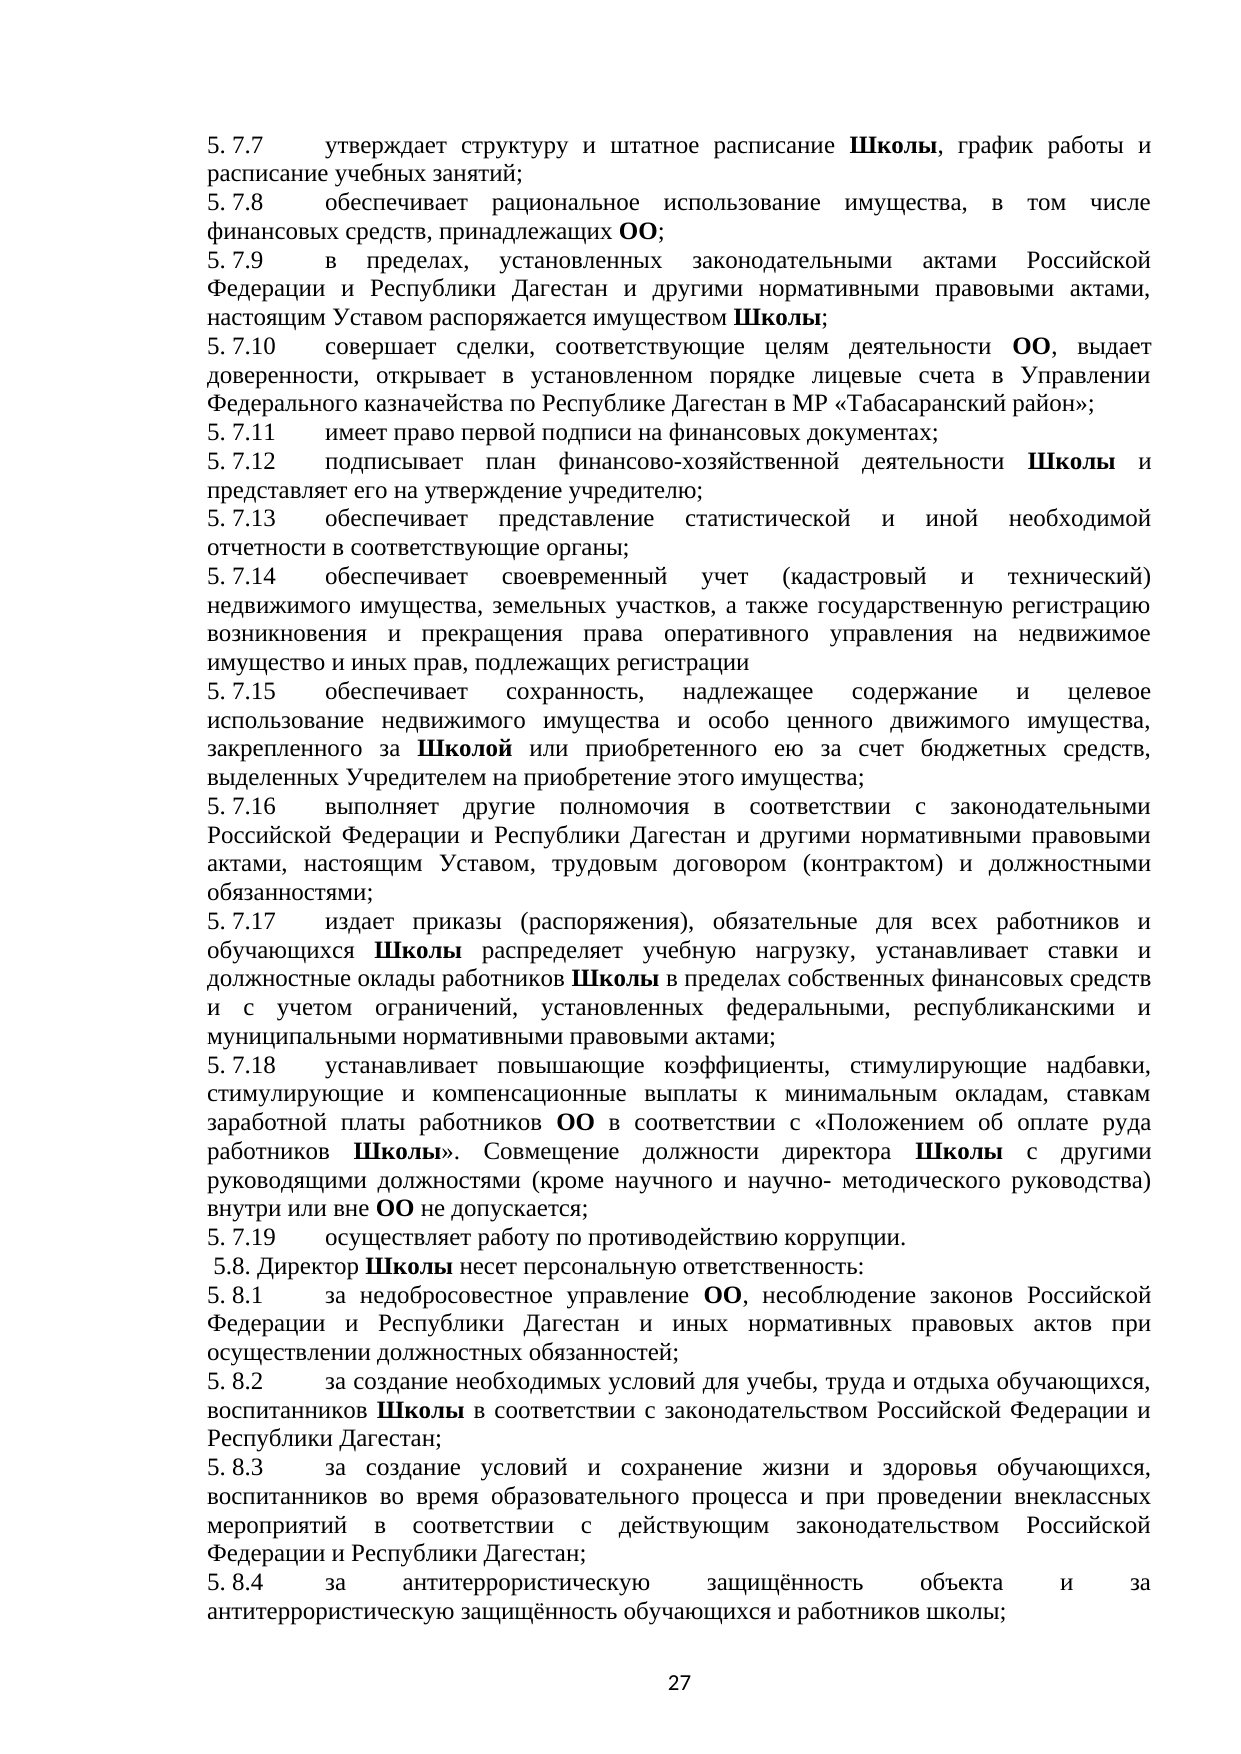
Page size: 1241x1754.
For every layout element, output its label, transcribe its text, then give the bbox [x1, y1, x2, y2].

list подписывает план финансово-хозяйственной деятельности Школы и представляет его на утверждение учредителю; [207, 446, 1152, 503]
list обеспечивает представление статистической и иной необходимой отчетности в соответствующие органы; [207, 503, 1152, 561]
list совершает сделки, соответствующие целям деятельности ОО, выдает доверенности, открывает в установленном порядке лицевые счета в Управлении Федерального казначейства по Республике Дагестан в МР «Табасаранский район»; [207, 331, 1152, 417]
list осуществляет работу по противодействию коррупции. [207, 1222, 1152, 1251]
list обеспечивает рациональное использование имущества, в том числе финансовых средств, принадлежащих ОО; [207, 187, 1152, 245]
list выполняет другие полномочия в соответствии с законодательными Российской Федерации и Республики Дагестан и другими нормативными правовыми актами, настоящим Уставом, трудовым договором (контрактом) и должностными обязанностями; [207, 791, 1152, 906]
list в пределах, установленных законодательными актами Российской Федерации и Республики Дагестан и другими нормативными правовыми актами, настоящим Уставом распоряжается имуществом Школы; [207, 245, 1152, 331]
list обеспечивает сохранность, надлежащее содержание и целевое использование недвижимого имущества и особо ценного движимого имущества, закрепленного за Школой или приобретенного ею за счет бюджетных средств, выделенных Учредителем на приобретение этого имущества; [207, 676, 1152, 791]
list обеспечивает своевременный учет (кадастровый и технический) недвижимого имущества, земельных участков, а также государственную регистрацию возникновения и прекращения права оперативного управления на недвижимое имущество и иных прав, подлежащих регистрации [207, 561, 1152, 676]
text 5.8. Директор Школы несет персональную ответственность: [207, 1251, 1152, 1280]
list имеет право первой подписи на финансовых документах; [207, 417, 1152, 446]
list за недобросовестное управление ОО, несоблюдение законов Российской Федерации и Республики Дагестан и иных нормативных правовых актов при осуществлении должностных обязанностей; [207, 1280, 1152, 1366]
list за антитеррористическую защищённость объекта и за антитеррористическую защищённость обучающихся и работников школы; [207, 1567, 1152, 1625]
list за создание необходимых условий для учебы, труда и отдыха обучающихся, воспитанников Школы в соответствии с законодательством Российской Федерации и Республики Дагестан; [207, 1366, 1152, 1452]
list утверждает структуру и штатное расписание Школы, график работы и расписание учебных занятий; [207, 130, 1152, 187]
list издает приказы (распоряжения), обязательные для всех работников и обучающихся Школы распределяет учебную нагрузку, устанавливает ставки и должностные оклады работников Школы в пределах собственных финансовых средств и с учетом ограничений, установленных федеральными, республиканскими и муниципальными нормативными правовыми актами; [207, 906, 1152, 1050]
list устанавливает повышающие коэффициенты, стимулирующие надбавки, стимулирующие и компенсационные выплаты к минимальным окладам, ставкам заработной платы работников ОО в соответствии с «Положением об оплате руда работников Школы». Совмещение должности директора Школы с другими руководящими должностями (кроме научного и научно- методического руководства) внутри или вне ОО не допускается; [207, 1050, 1152, 1222]
list за создание условий и сохранение жизни и здоровья обучающихся, воспитанников во время образовательного процесса и при проведении внеклассных мероприятий в соответствии с действующим законодательством Российской Федерации и Республики Дагестан; [207, 1452, 1152, 1567]
